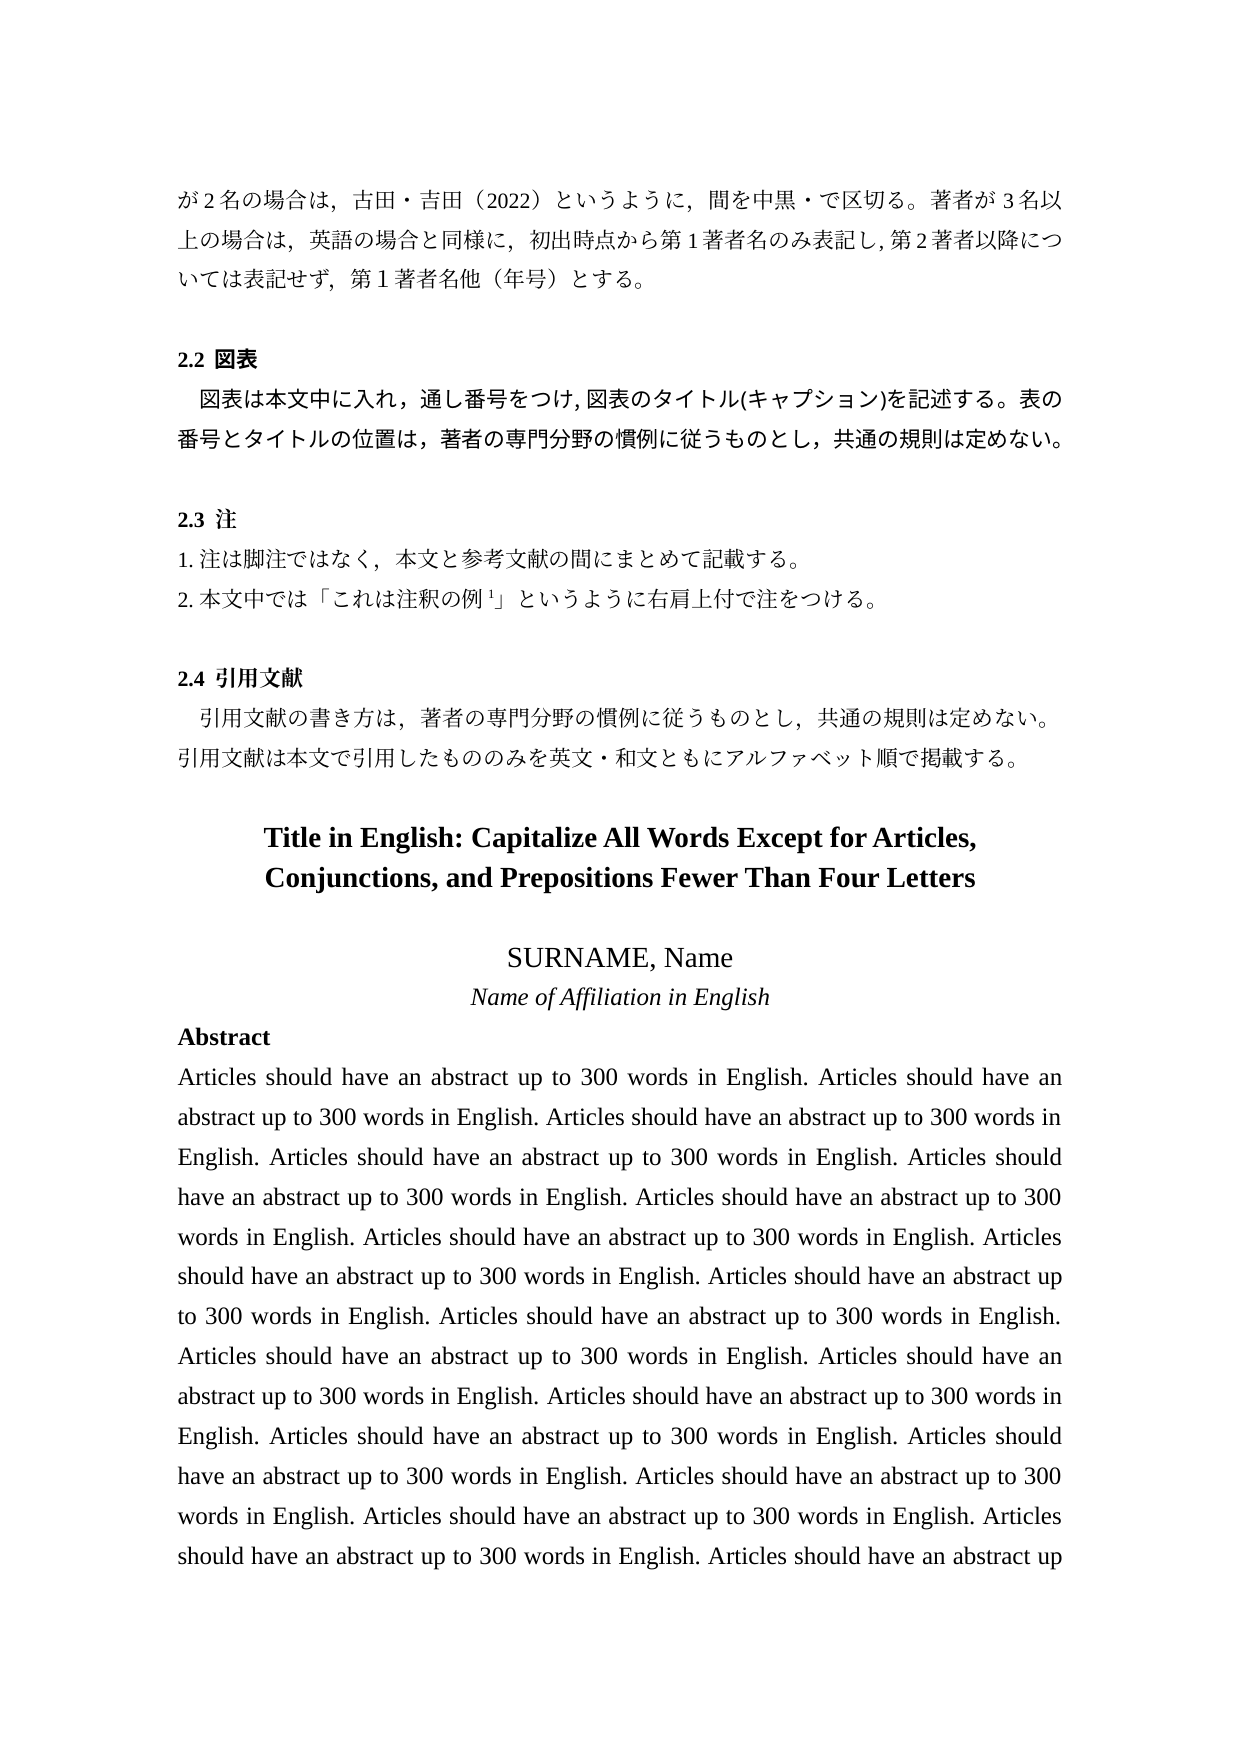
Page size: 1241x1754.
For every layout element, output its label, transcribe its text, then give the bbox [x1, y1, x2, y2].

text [177, 1056, 1063, 1575]
text 2.4 引用文献 [177, 657, 1063, 697]
subtitle 2.2 図表 [177, 338, 1063, 378]
text Title in English: Capitalize All Words Except for Articles, Conjunctions, and Prepositions Fewer Than Four Letters [177, 817, 1063, 897]
text SURNAME, Name [177, 937, 1063, 977]
text Name of Affiliation in English [177, 977, 1063, 1017]
text 2.3 注 [177, 498, 1063, 538]
text 2. 本文中では「これは注釈の例1」というように右肩上付で注をつける。 [177, 578, 1063, 618]
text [177, 179, 1063, 298]
text Abstract [177, 1017, 1063, 1056]
subtitle 図表は本文中に入れ，通し番号をつけ, 図表のタイトル(キャプション)を記述する。表の番号とタイトルの位置は，著者の専門分野の慣例に従うものとし，共通の規則は定めない。 [177, 378, 1063, 458]
text 引用文献の書き方は，著者の専門分野の慣例に従うものとし，共通の規則は定めない。引用文献は本文で引用したもののみを英文・和文ともにアルファベット順で掲載する。 [177, 697, 1063, 777]
text 1. 注は脚注ではなく，本文と参考文献の間にまとめて記載する。 [177, 538, 1063, 578]
